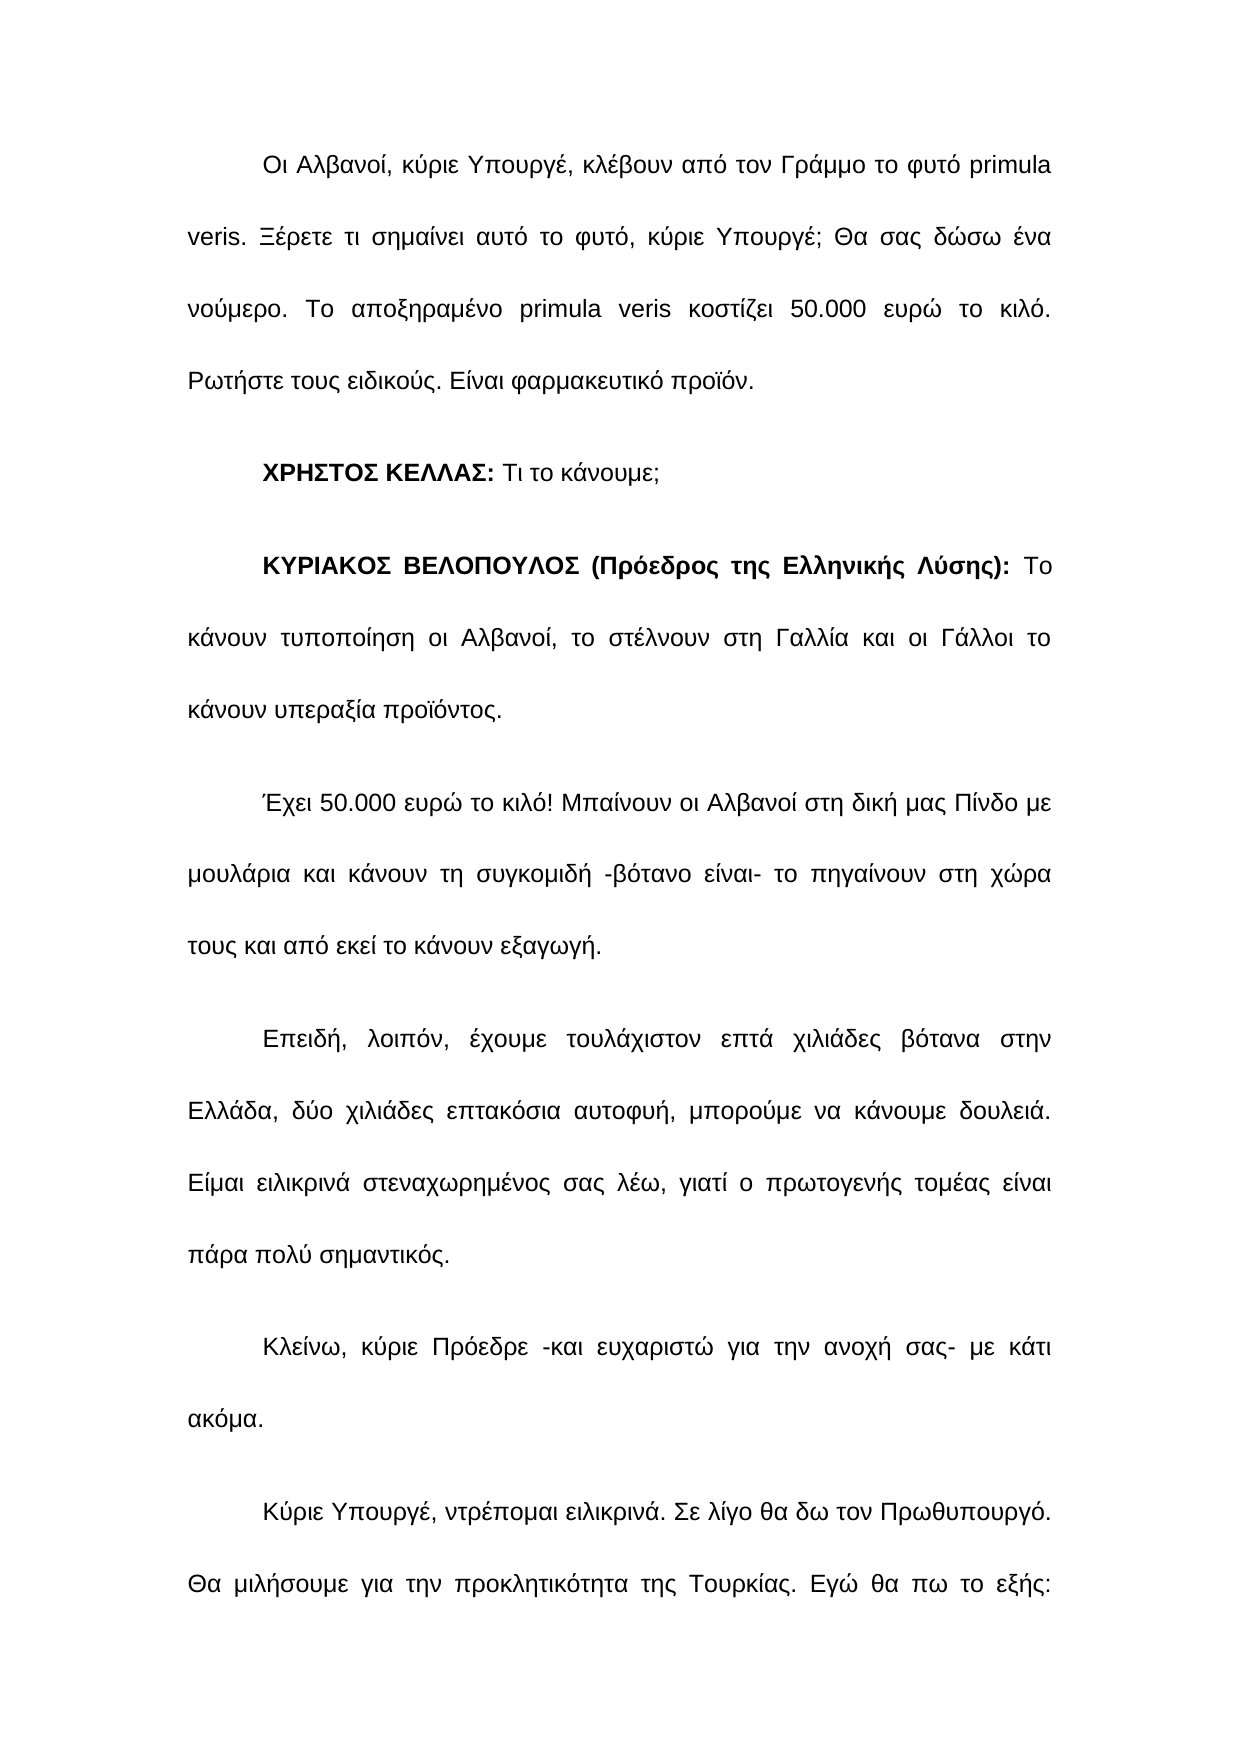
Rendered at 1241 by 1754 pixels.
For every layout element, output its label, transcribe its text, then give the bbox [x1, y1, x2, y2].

text ΚΥΡΙΑΚΟΣ ΒΕΛΟΠΟΥΛΟΣ (Πρόεδρος της Ελληνικής Λύσης): Το κάνουν τυποποίηση οι Αλβανοί, το στέλνουν στη Γαλλία και οι Γάλλοι το κάνουν υπεραξία προϊόντος. [187, 551, 1053, 723]
text Έχει 50.000 ευρώ το κιλό! Μπαίνουν οι Αλβανοί στη δική μας Πίνδο με μουλάρια και κάνουν τη συγκομιδή -βότανο είναι- το πηγαίνουν στη χώρα τους και από εκεί το κάνουν εξαγωγή. [187, 787, 1053, 960]
text Κλείνω, κύριε Πρόεδρε -και ευχαριστώ για την ανοχή σας- με κάτι ακόμα. [187, 1332, 1053, 1433]
text Οι Αλβανοί, κύριε Υπουργέ, κλέβουν από τον Γράμμο το φυτό primula veris. Ξέρετε τι σημαίνει αυτό το φυτό, κύριε Υπουργέ; Θα σας δώσω ένα νούμερο. Το αποξηραμένο primula veris κοστίζει 50.000 ευρώ το κιλό. Ρωτήστε τους ειδικούς. Είναι φαρμακευτικό προϊόν. [187, 150, 1053, 394]
text ΧΡΗΣΤΟΣ ΚΕΛΛΑΣ: Τι το κάνουμε; [187, 458, 1053, 487]
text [187, 1497, 1053, 1597]
text Επειδή, λοιπόν, έχουμε τουλάχιστον επτά χιλιάδες βότανα στην Ελλάδα, δύο χιλιάδες επτακόσια αυτοφυή, μπορούμε να κάνουμε δουλειά. Είμαι ειλικρινά στεναχωρημένος σας λέω, γιατί ο πρωτογενής τομέας είναι πάρα πολύ σημαντικός. [187, 1024, 1053, 1268]
